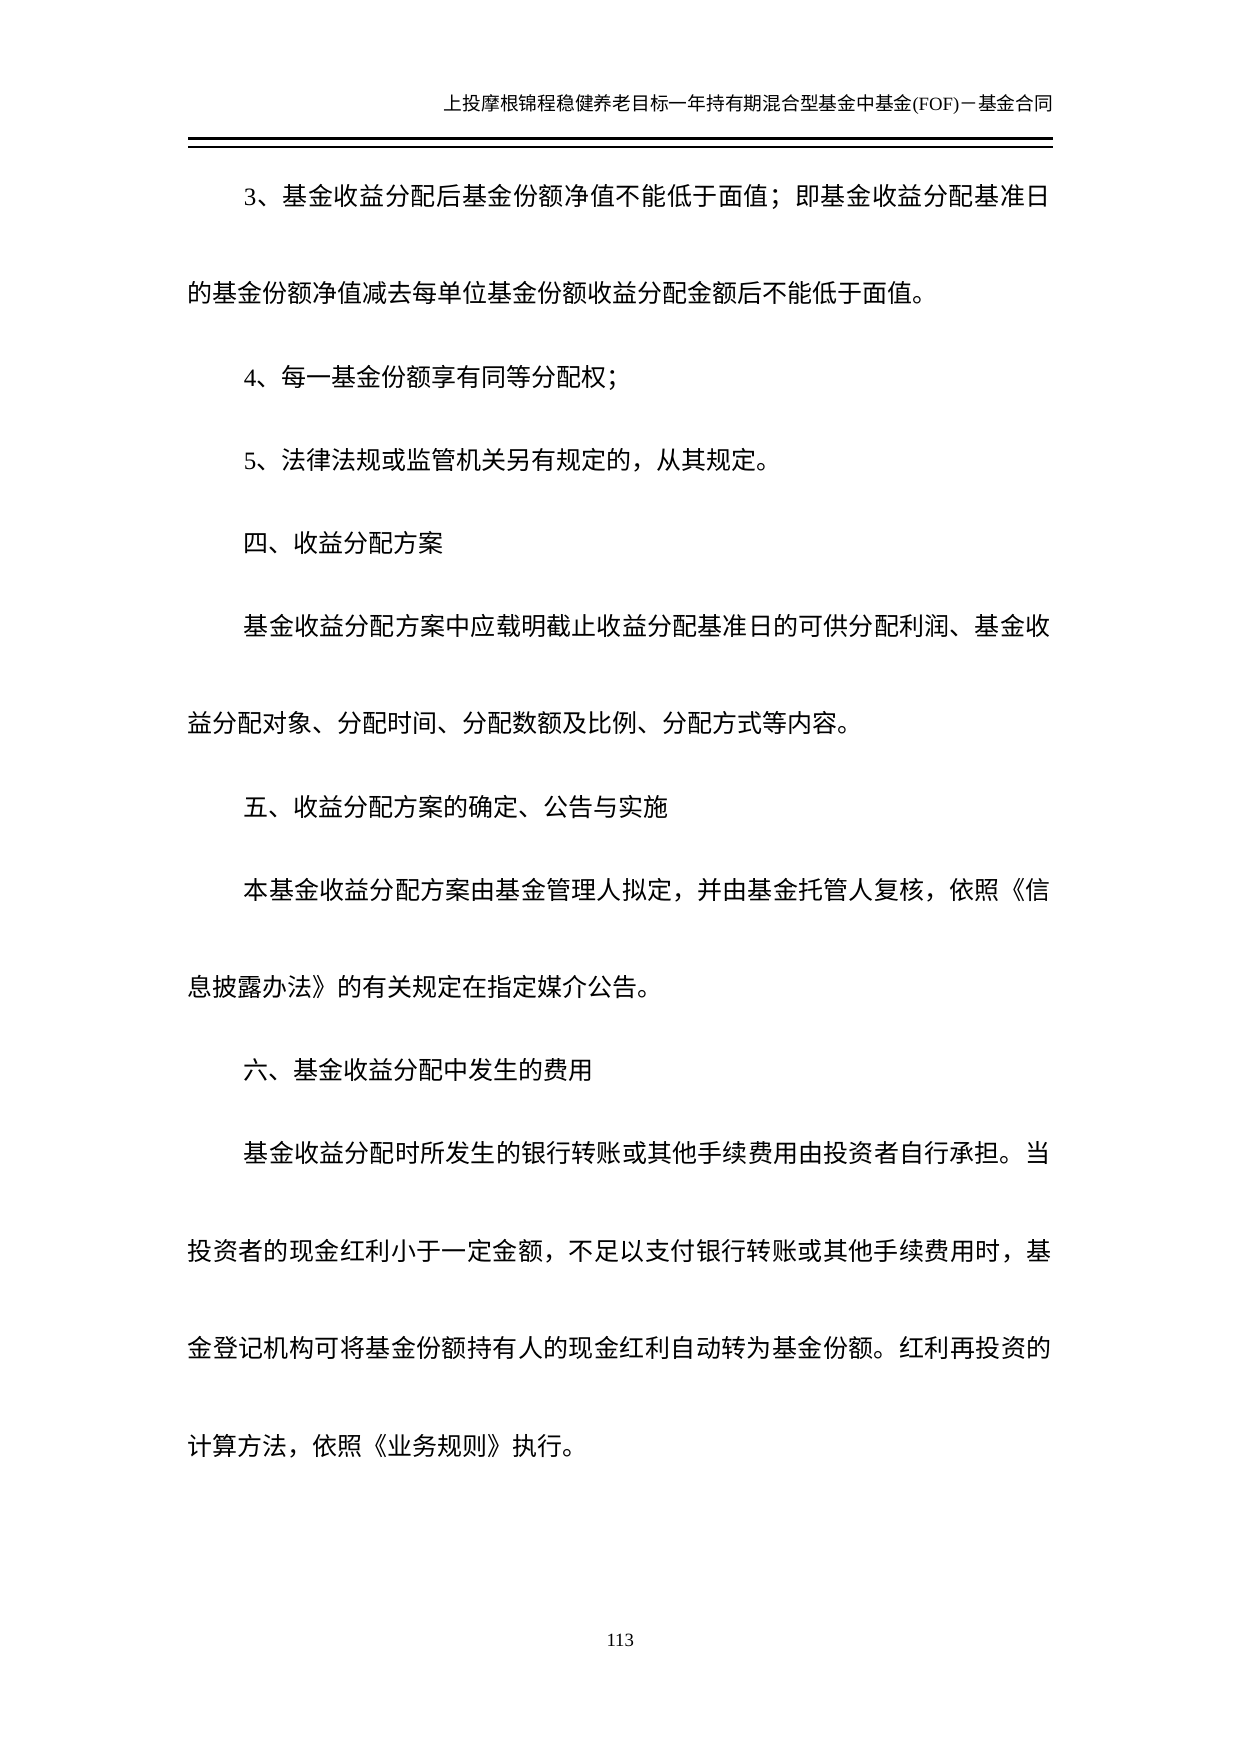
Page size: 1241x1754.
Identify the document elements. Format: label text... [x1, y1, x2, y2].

text 基金收益分配方案中应载明截止收益分配基准日的可供分配利润、基金收益分配对象、分配时间、分配数额及比例、分配方式等内容。 [187, 592, 1053, 754]
text 5、法律法规或监管机关另有规定的，从其规定。 [187, 426, 1053, 491]
text 五、收益分配方案的确定、公告与实施 [187, 773, 1053, 838]
text 本基金收益分配方案由基金管理人拟定，并由基金托管人复核，依照《信息披露办法》的有关规定在指定媒介公告。 [187, 856, 1053, 1018]
text 六、基金收益分配中发生的费用 [187, 1036, 1053, 1101]
text 四、收益分配方案 [187, 509, 1053, 574]
text 3、基金收益分配后基金份额净值不能低于面值；即基金收益分配基准日的基金份额净值减去每单位基金份额收益分配金额后不能低于面值。 [187, 162, 1053, 324]
text 基金收益分配时所发生的银行转账或其他手续费用由投资者自行承担。当投资者的现金红利小于一定金额，不足以支付银行转账或其他手续费用时，基金登记机构可将基金份额持有人的现金红利自动转为基金份额。红利再投资的计算方法，依照《业务规则》执行。 [187, 1119, 1053, 1477]
text 4、每一基金份额享有同等分配权； [187, 343, 1053, 408]
